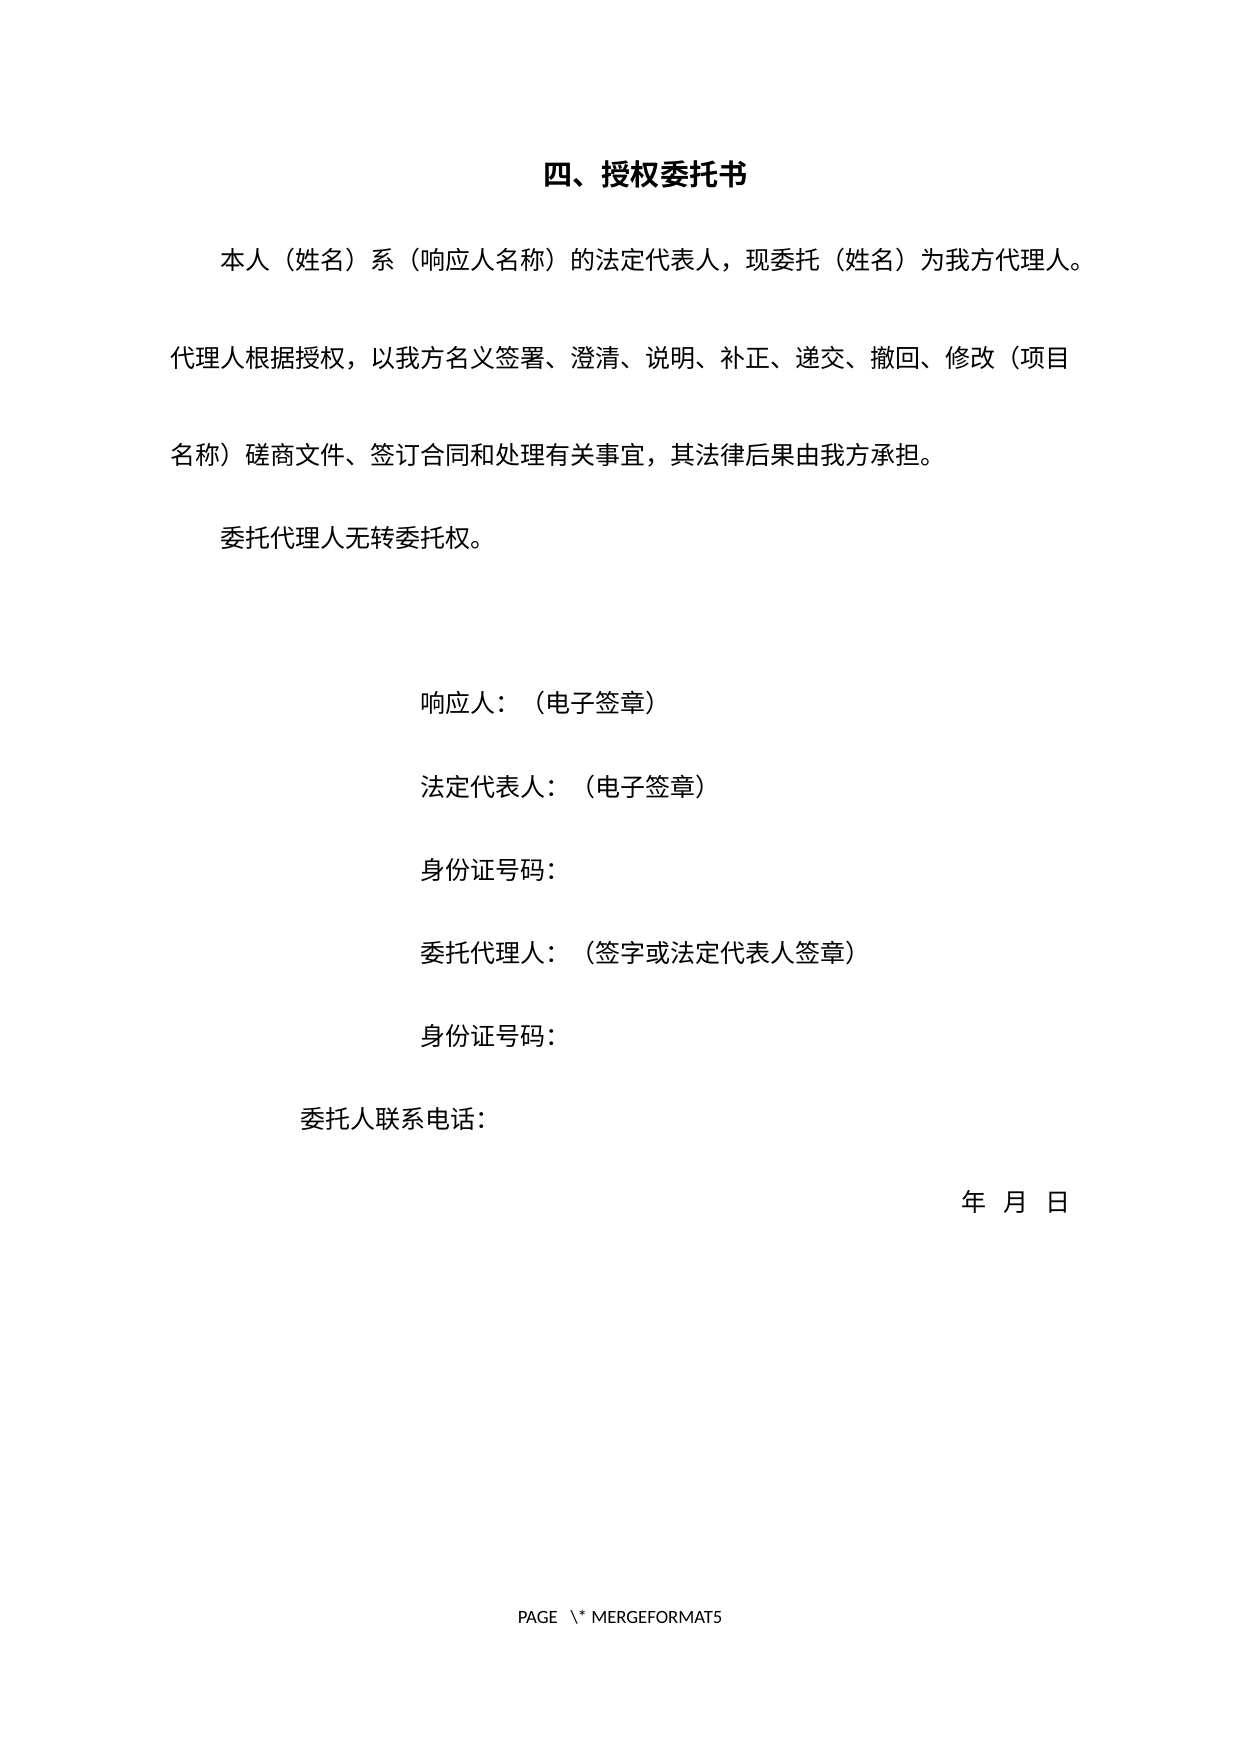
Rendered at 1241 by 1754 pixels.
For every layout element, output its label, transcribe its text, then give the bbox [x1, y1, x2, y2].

text 委托代理人：（签字或法定代表人签章） [170, 919, 1070, 984]
text 身份证号码： [170, 836, 1070, 901]
text 响应人：（电子签章） [170, 669, 1070, 734]
text 本人（姓名）系（响应人名称）的法定代表人，现委托（姓名）为我方代理人。代理人根据授权，以我方名义签署、澄清、说明、补正、递交、撤回、修改（项目名称）磋商文件、签订合同和处理有关事宜，其法律后果由我方承担。 [170, 226, 1070, 486]
text 四、授权委托书 [170, 140, 1070, 205]
text 委托人联系电话： [170, 1085, 1070, 1150]
text 法定代表人：（电子签章） [170, 753, 1070, 818]
text 委托代理人无转委托权。 [170, 504, 1070, 569]
text 年 月 日 [170, 1168, 1070, 1233]
text 身份证号码： [170, 1002, 1070, 1067]
